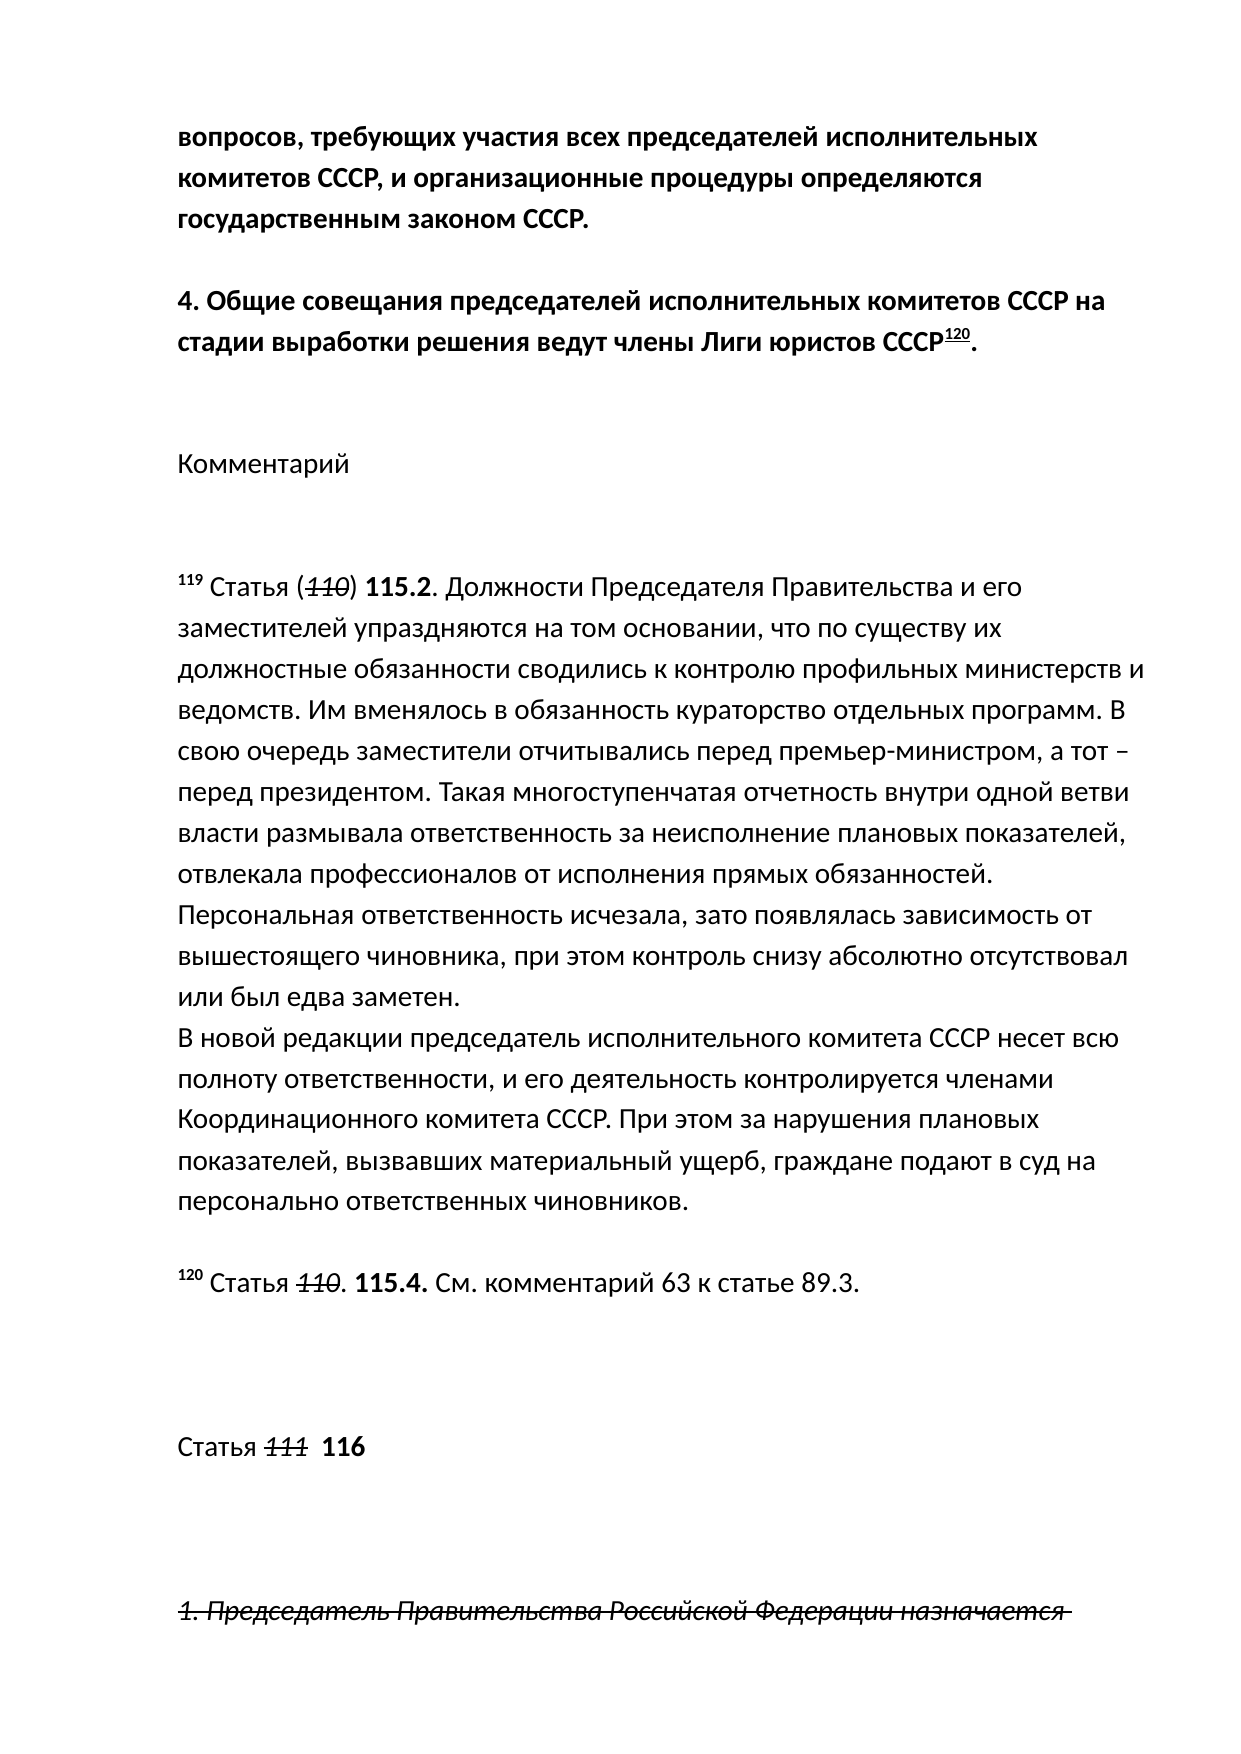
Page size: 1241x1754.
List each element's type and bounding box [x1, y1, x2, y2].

text [177, 118, 1152, 1627]
